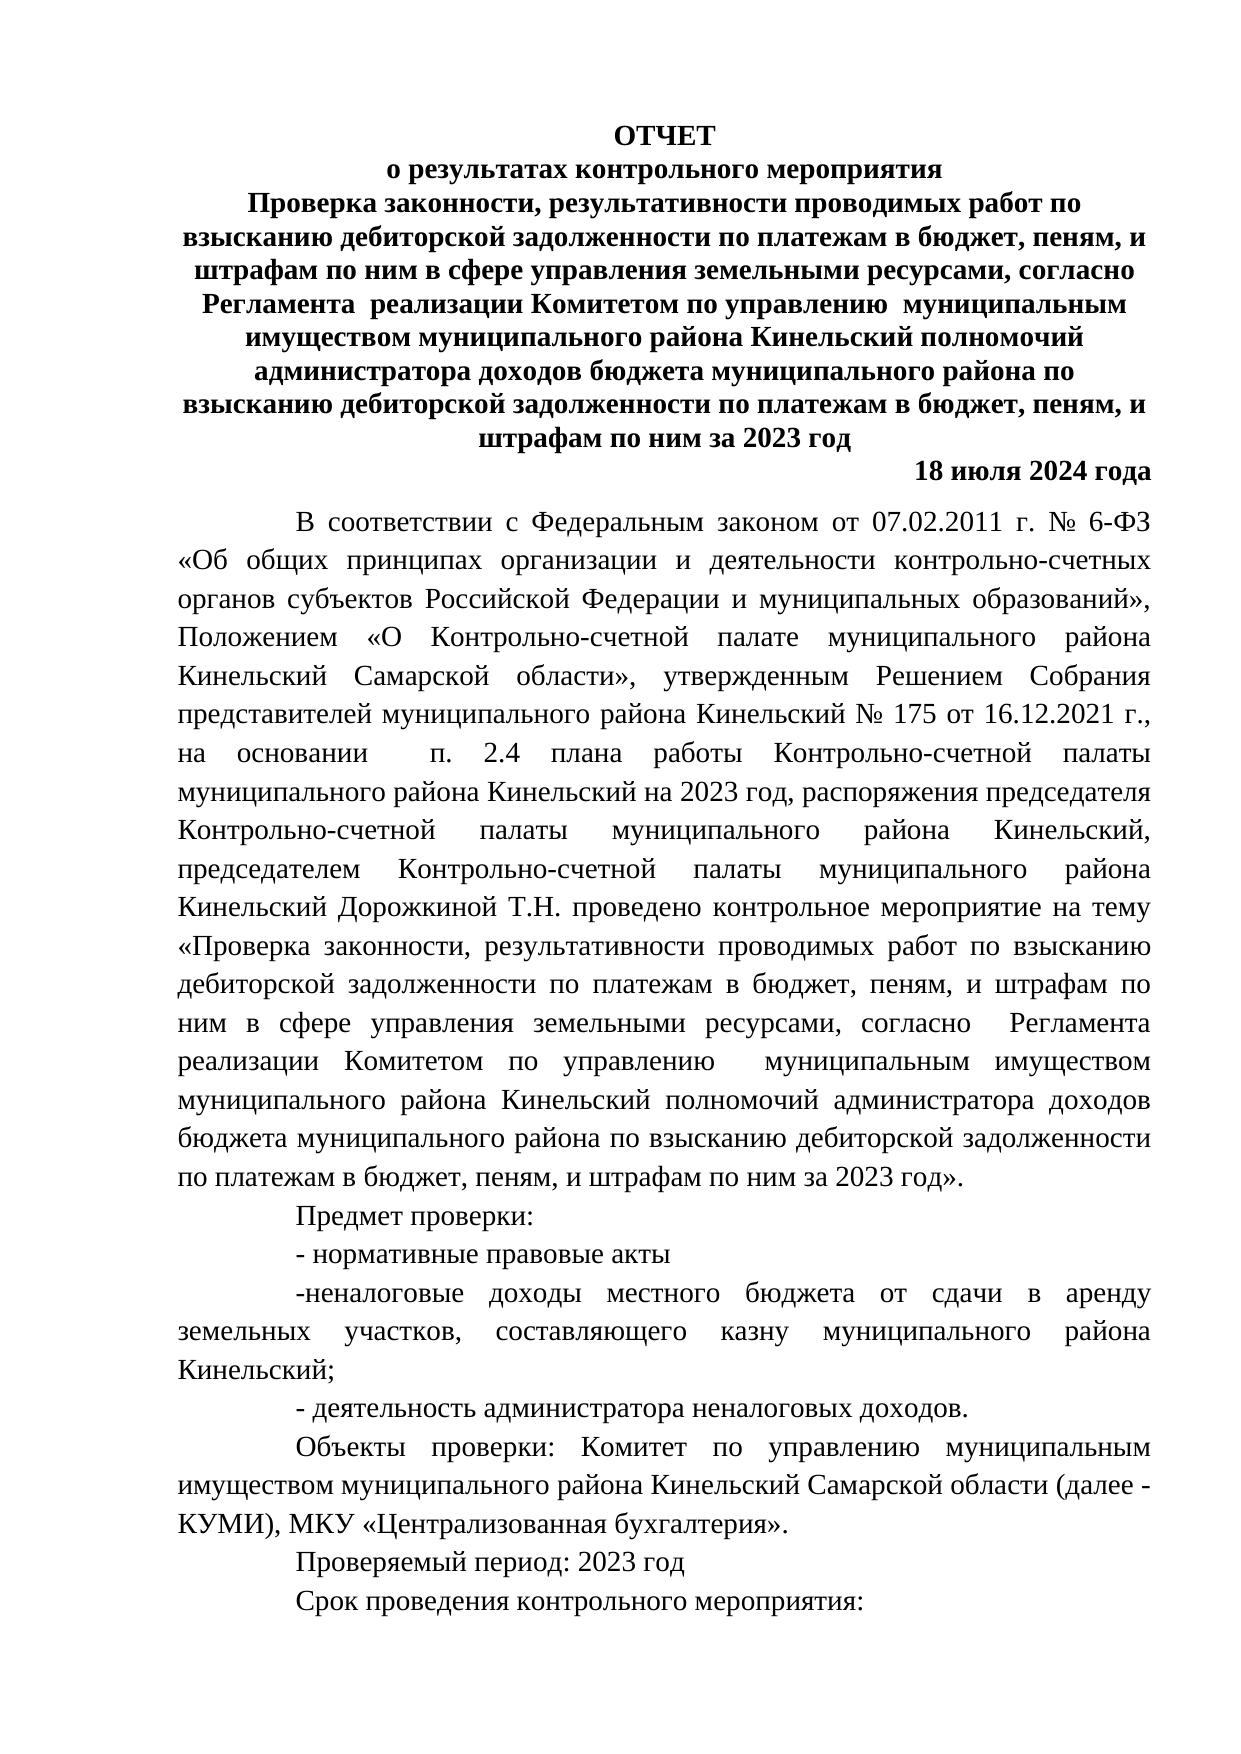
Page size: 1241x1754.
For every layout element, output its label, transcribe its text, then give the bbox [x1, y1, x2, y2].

text - деятельность администратора неналоговых доходов. [177, 1390, 1152, 1424]
text В соответствии с Федеральным законом от 07.02.2011 г. № 6-ФЗ «Об общих принципах организации и деятельности контрольно-счетных органов субъектов Российской Федерации и муниципальных образований», Положением «О Контрольно-счетной палате муниципального района Кинельский Самарской области», утвержденным Решением Собрания представителей муниципального района Кинельский № 175 от 16.12.2021 г., на основании п. 2.4 плана работы Контрольно-счетной палаты муниципального района Кинельский на 2023 год, распоряжения председателя Контрольно-счетной палаты муниципального района Кинельский, председателем Контрольно-счетной палаты муниципального района Кинельский Дорожкиной Т.Н. проведено контрольное мероприятие на тему «Проверка законности, результативности проводимых работ по взысканию дебиторской задолженности по платежам в бюджет, пеням, и штрафам по ним в сфере управления земельными ресурсами, согласно Регламента реализации Комитетом по управлению муниципальным имуществом муниципального района Кинельский полномочий администратора доходов бюджета муниципального района по взысканию дебиторской задолженности по платежам в бюджет, пеням, и штрафам по ним за 2023 год». [177, 504, 1152, 1193]
text Объекты проверки: Комитет по управлению муниципальным имуществом муниципального района Кинельский Самарской области (далее - КУМИ), МКУ «Централизованная бухгалтерия». [177, 1429, 1152, 1539]
text Проверка законности, результативности проводимых работ по взысканию дебиторской задолженности по платежам в бюджет, пеням, и штрафам по ним в сфере управления земельными ресурсами, согласно Регламента реализации Комитетом по управлению муниципальным имуществом муниципального района Кинельский полномочий администратора доходов бюджета муниципального района по взысканию дебиторской задолженности по платежам в бюджет, пеням, и штрафам по ним за 2023 год [177, 185, 1152, 453]
text ОТЧЕТ [177, 118, 1152, 152]
text - нормативные правовые акты [177, 1236, 1152, 1270]
text -неналоговые доходы местного бюджета от сдачи в аренду земельных участков, составляющего казну муниципального района Кинельский; [177, 1275, 1152, 1385]
text Срок проведения контрольного мероприятия: [177, 1583, 1152, 1617]
text Проверяемый период: 2023 год [177, 1544, 1152, 1578]
text Предмет проверки: [177, 1198, 1152, 1231]
text о результатах контрольного мероприятия [177, 152, 1152, 185]
text 18 июля 2024 года [177, 453, 1152, 487]
